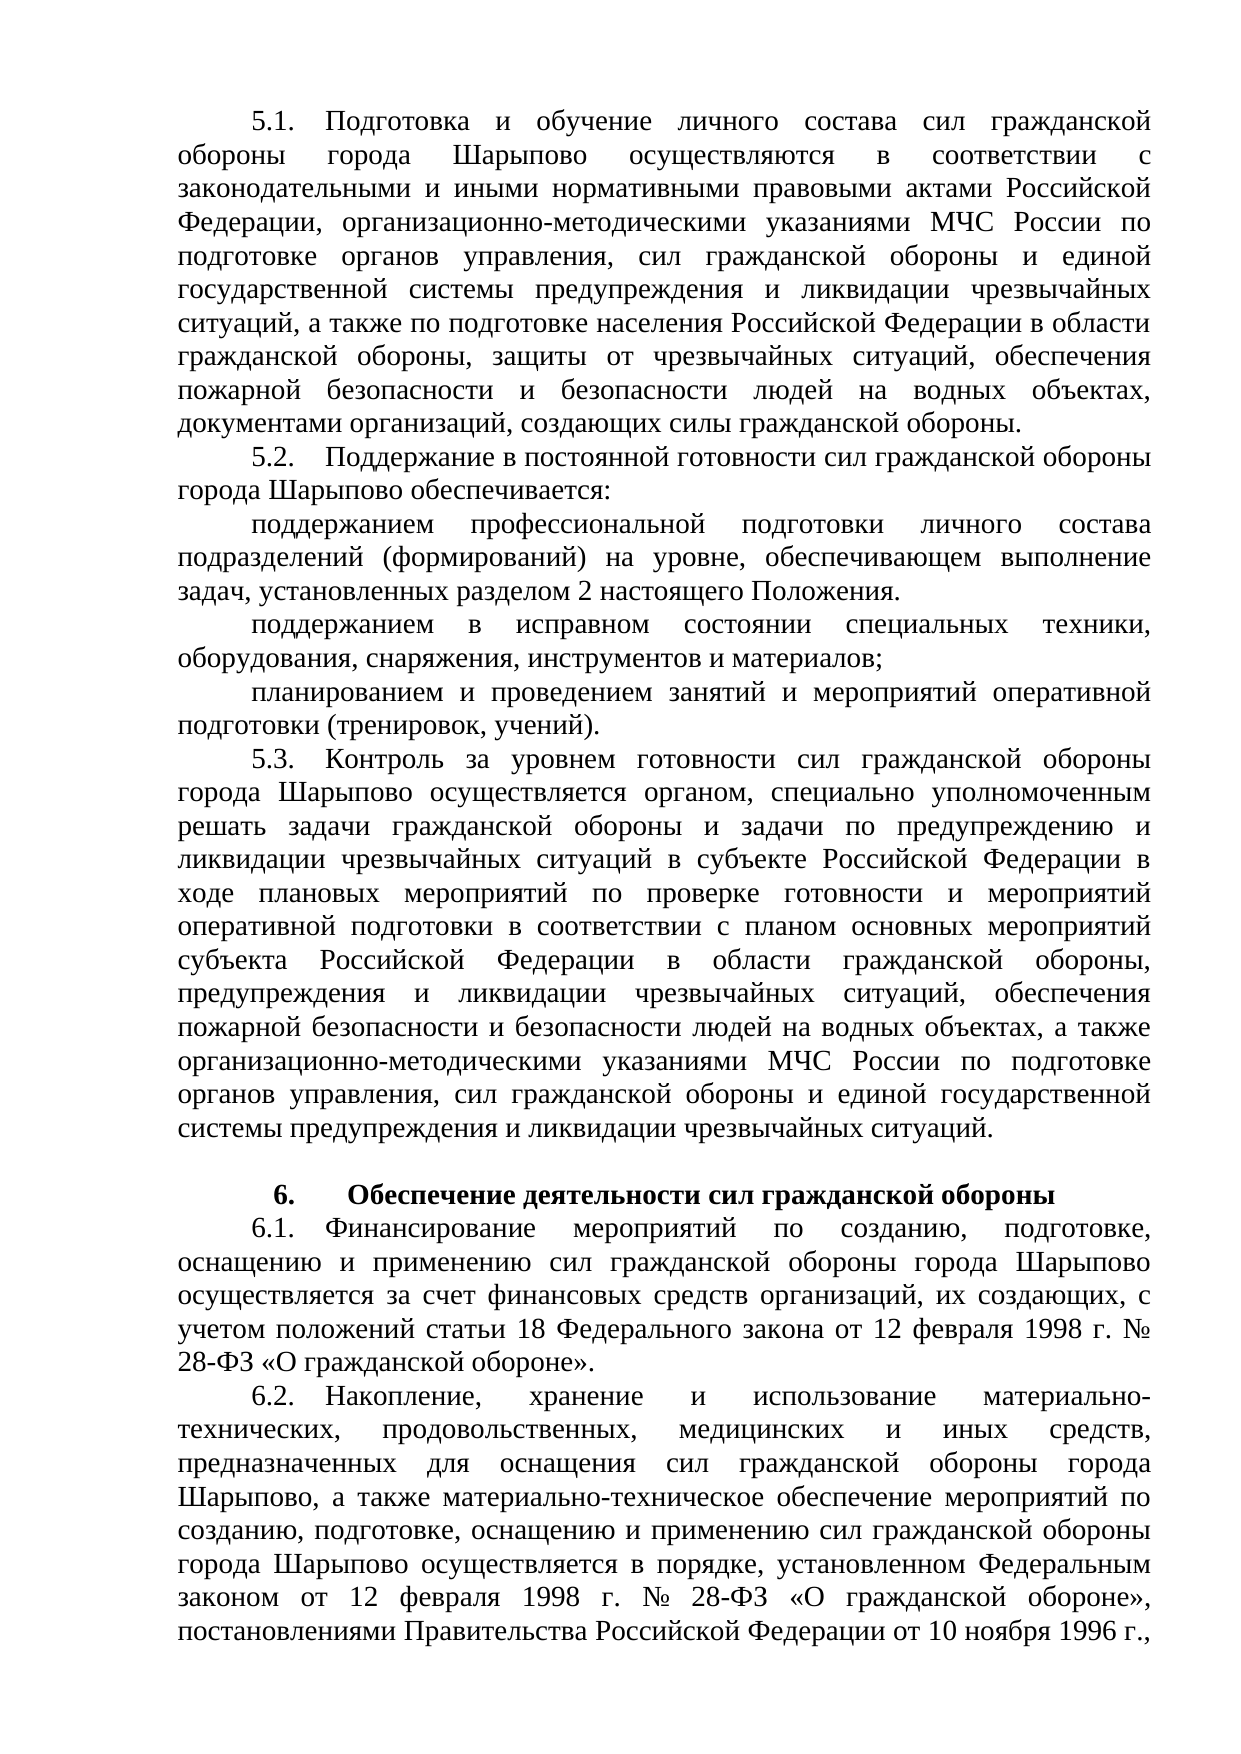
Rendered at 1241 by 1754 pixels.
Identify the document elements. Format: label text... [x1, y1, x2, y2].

text 5.2. Поддержание в постоянной готовности сил гражданской обороны города Шарыпово обеспечивается: [177, 439, 1152, 506]
text 6.1. Финансирование мероприятий по созданию, подготовке, оснащению и применению сил гражданской обороны города Шарыпово осуществляется за счет финансовых средств организаций, их создающих, с учетом положений статьи 18 Федерального закона от 12 февраля 1998 г. № 28-ФЗ «О гражданской обороне». [177, 1210, 1152, 1378]
text планированием и проведением занятий и мероприятий оперативной подготовки (тренировок, учений). [177, 674, 1152, 741]
text 5.3. Контроль за уровнем готовности сил гражданской обороны города Шарыпово осуществляется органом, специально уполномоченным решать задачи гражданской обороны и задачи по предупреждению и ликвидации чрезвычайных ситуаций в субъекте Российской Федерации в ходе плановых мероприятий по проверке готовности и мероприятий оперативной подготовки в соответствии с планом основных мероприятий субъекта Российской Федерации в области гражданской обороны, предупреждения и ликвидации чрезвычайных ситуаций, обеспечения пожарной безопасности и безопасности людей на водных объектах, а также организационно-методическими указаниями МЧС России по подготовке органов управления, сил гражданской обороны и единой государственной системы предупреждения и ликвидации чрезвычайных ситуаций. [177, 741, 1152, 1143]
text 5.1. Подготовка и обучение личного состава сил гражданской обороны города Шарыпово осуществляются в соответствии с законодательными и иными нормативными правовыми актами Российской Федерации, организационно-методическими указаниями МЧС России по подготовке органов управления, сил гражданской обороны и единой государственной системы предупреждения и ликвидации чрезвычайных ситуаций, а также по подготовке населения Российской Федерации в области гражданской обороны, защиты от чрезвычайных ситуаций, обеспечения пожарной безопасности и безопасности людей на водных объектах, документами организаций, создающих силы гражданской обороны. [177, 103, 1152, 439]
text поддержанием профессиональной подготовки личного состава подразделений (формирований) на уровне, обеспечивающем выполнение задач, установленных разделом 2 настоящего Положения. [177, 506, 1152, 607]
text 6. Обеспечение деятельности сил гражданской обороны [177, 1177, 1152, 1210]
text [177, 1378, 1152, 1646]
text поддержанием в исправном состоянии специальных техники, оборудования, снаряжения, инструментов и материалов; [177, 607, 1152, 674]
